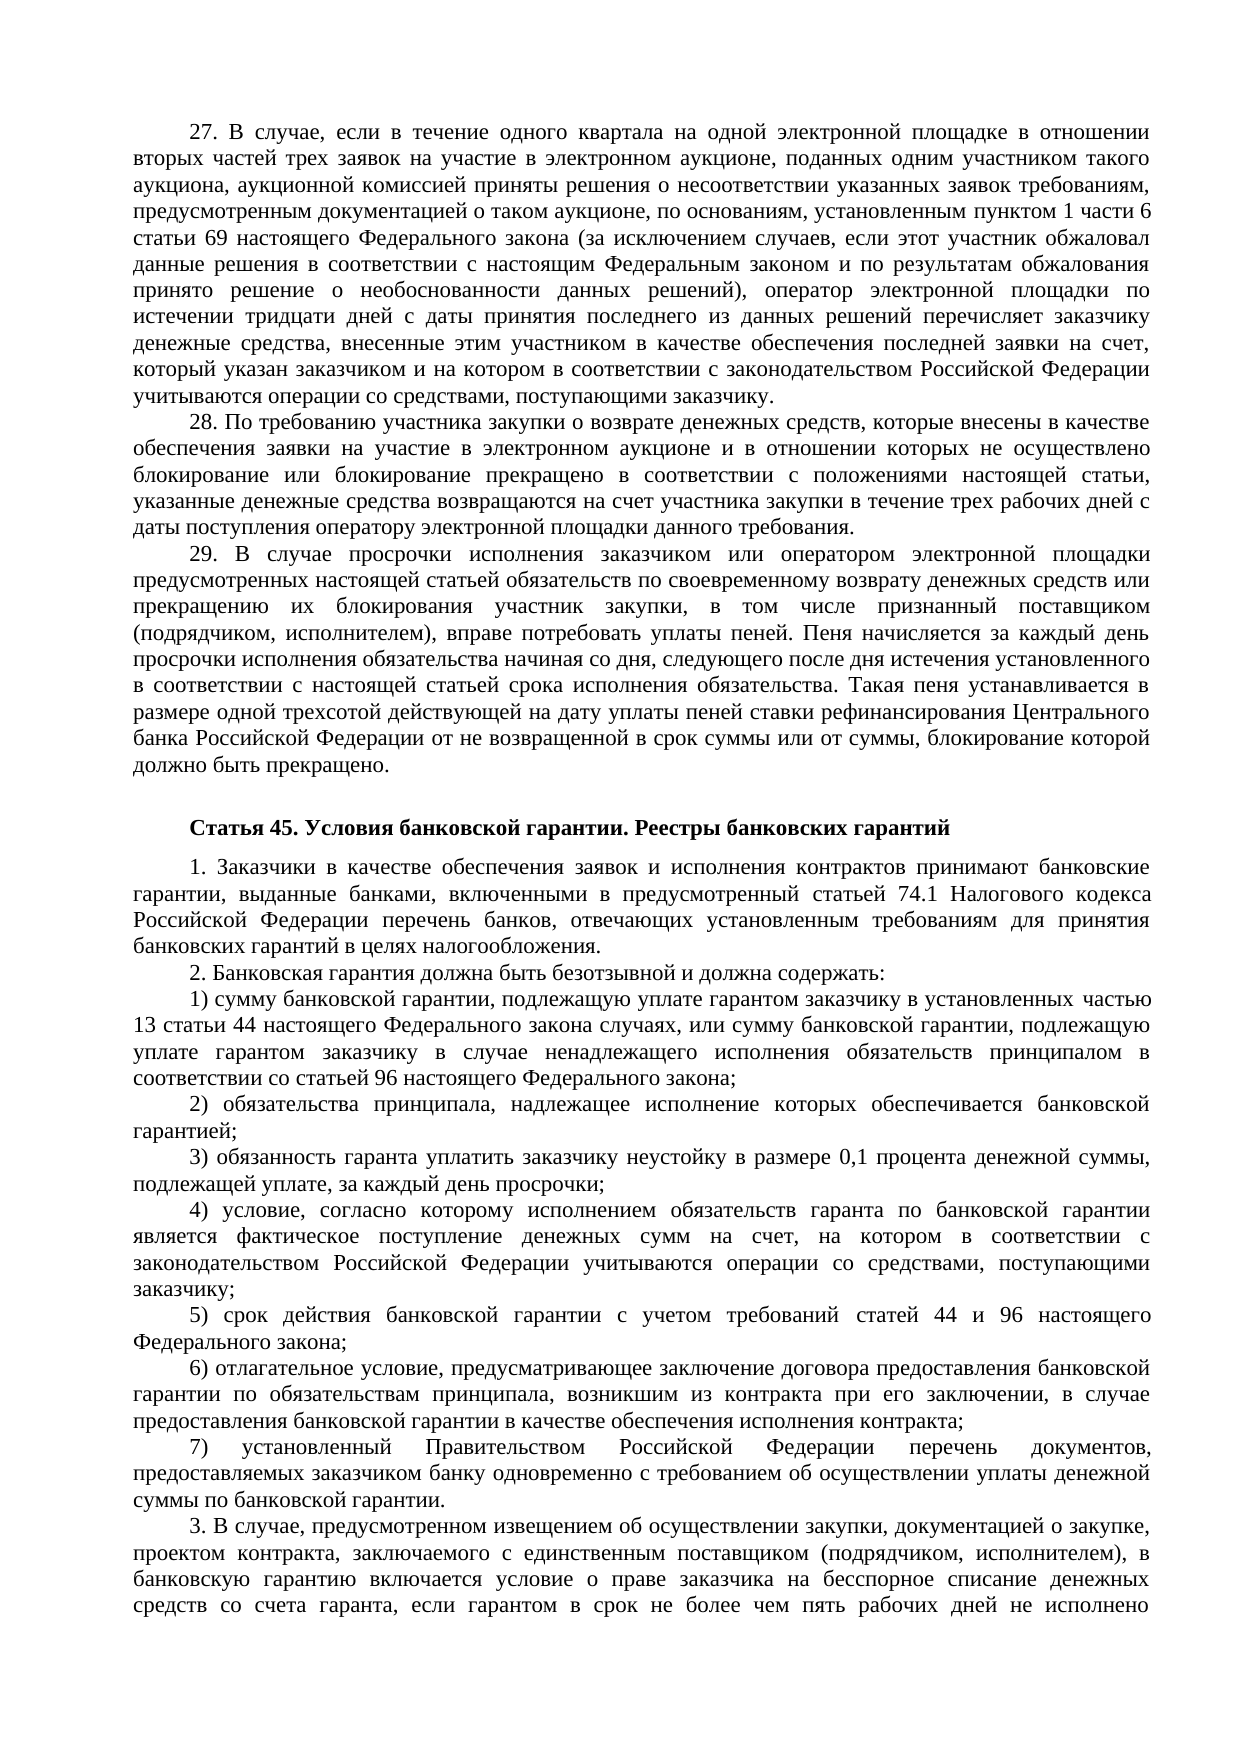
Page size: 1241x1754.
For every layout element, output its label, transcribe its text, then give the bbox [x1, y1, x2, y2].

text 3) обязанность гаранта уплатить заказчику неустойку в размере 0,1 процента денежной суммы, подлежащей уплате, за каждый день просрочки; [133, 1143, 1152, 1196]
text 27. В случае, если в течение одного квартала на одной электронной площадке в отношении вторых частей трех заявок на участие в электронном аукционе, поданных одним участником такого аукциона, аукционной комиссией приняты решения о несоответствии указанных заявок требованиям, предусмотренным документацией о таком аукционе, по основаниям, установленным пунктом 1 части 6 статьи 69 настоящего Федерального закона (за исключением случаев, если этот участник обжаловал данные решения в соответствии с настоящим Федеральным законом и по результатам обжалования принято решение о необоснованности данных решений), оператор электронной площадки по истечении тридцати дней с даты принятия последнего из данных решений перечисляет заказчику денежные средства, внесенные этим участником в качестве обеспечения последней заявки на счет, который указан заказчиком и на котором в соответствии с законодательством Российской Федерации учитываются операции со средствами, поступающими заказчику. [133, 118, 1152, 408]
text 2. Банковская гарантия должна быть безотзывной и должна содержать: [133, 959, 1152, 985]
text 2) обязательства принципала, надлежащее исполнение которых обеспечивается банковской гарантией; [133, 1091, 1152, 1143]
text 6) отлагательное условие, предусматривающее заключение договора предоставления банковской гарантии по обязательствам принципала, возникшим из контракта при его заключении, в случае предоставления банковской гарантии в качестве обеспечения исполнения контракта; [133, 1354, 1152, 1433]
text 1) сумму банковской гарантии, подлежащую уплате гарантом заказчику в установленных частью 13 статьи 44 настоящего Федерального закона случаях, или сумму банковской гарантии, подлежащую уплате гарантом заказчику в случае ненадлежащего исполнения обязательств принципалом в соответствии со статьей 96 настоящего Федерального закона; [133, 985, 1152, 1091]
text 4) условие, согласно которому исполнением обязательств гаранта по банковской гарантии является фактическое поступление денежных сумм на счет, на котором в соответствии с законодательством Российской Федерации учитываются операции со средствами, поступающими заказчику; [133, 1196, 1152, 1301]
text 28. По требованию участника закупки о возврате денежных средств, которые внесены в качестве обеспечения заявки на участие в электронном аукционе и в отношении которых не осуществлено блокирование или блокирование прекращено в соответствии с положениями настоящей статьи, указанные денежные средства возвращаются на счет участника закупки в течение трех рабочих дней с даты поступления оператору электронной площадки данного требования. [133, 408, 1152, 540]
text 7) установленный Правительством Российской Федерации перечень документов, предоставляемых заказчиком банку одновременно с требованием об осуществлении уплаты денежной суммы по банковской гарантии. [133, 1433, 1152, 1512]
text 1. Заказчики в качестве обеспечения заявок и исполнения контрактов принимают банковские гарантии, выданные банками, включенными в предусмотренный статьей 74.1 Налогового кодекса Российской Федерации перечень банков, отвечающих установленным требованиям для принятия банковских гарантий в целях налогообложения. [133, 853, 1152, 959]
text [133, 1512, 1152, 1618]
text Статья 45. Условия банковской гарантии. Реестры банковских гарантий [133, 814, 1152, 841]
text 5) срок действия банковской гарантии с учетом требований статей 44 и 96 настоящего Федерального закона; [133, 1301, 1152, 1354]
text 29. В случае просрочки исполнения заказчиком или оператором электронной площадки предусмотренных настоящей статьей обязательств по своевременному возврату денежных средств или прекращению их блокирования участник закупки, в том числе признанный поставщиком (подрядчиком, исполнителем), вправе потребовать уплаты пеней. Пеня начисляется за каждый день просрочки исполнения обязательства начиная со дня, следующего после дня истечения установленного в соответствии с настоящей статьей срока исполнения обязательства. Такая пеня устанавливается в размере одной трехсотой действующей на дату уплаты пеней ставки рефинансирования Центрального банка Российской Федерации от не возвращенной в срок суммы или от суммы, блокирование которой должно быть прекращено. [133, 540, 1152, 777]
